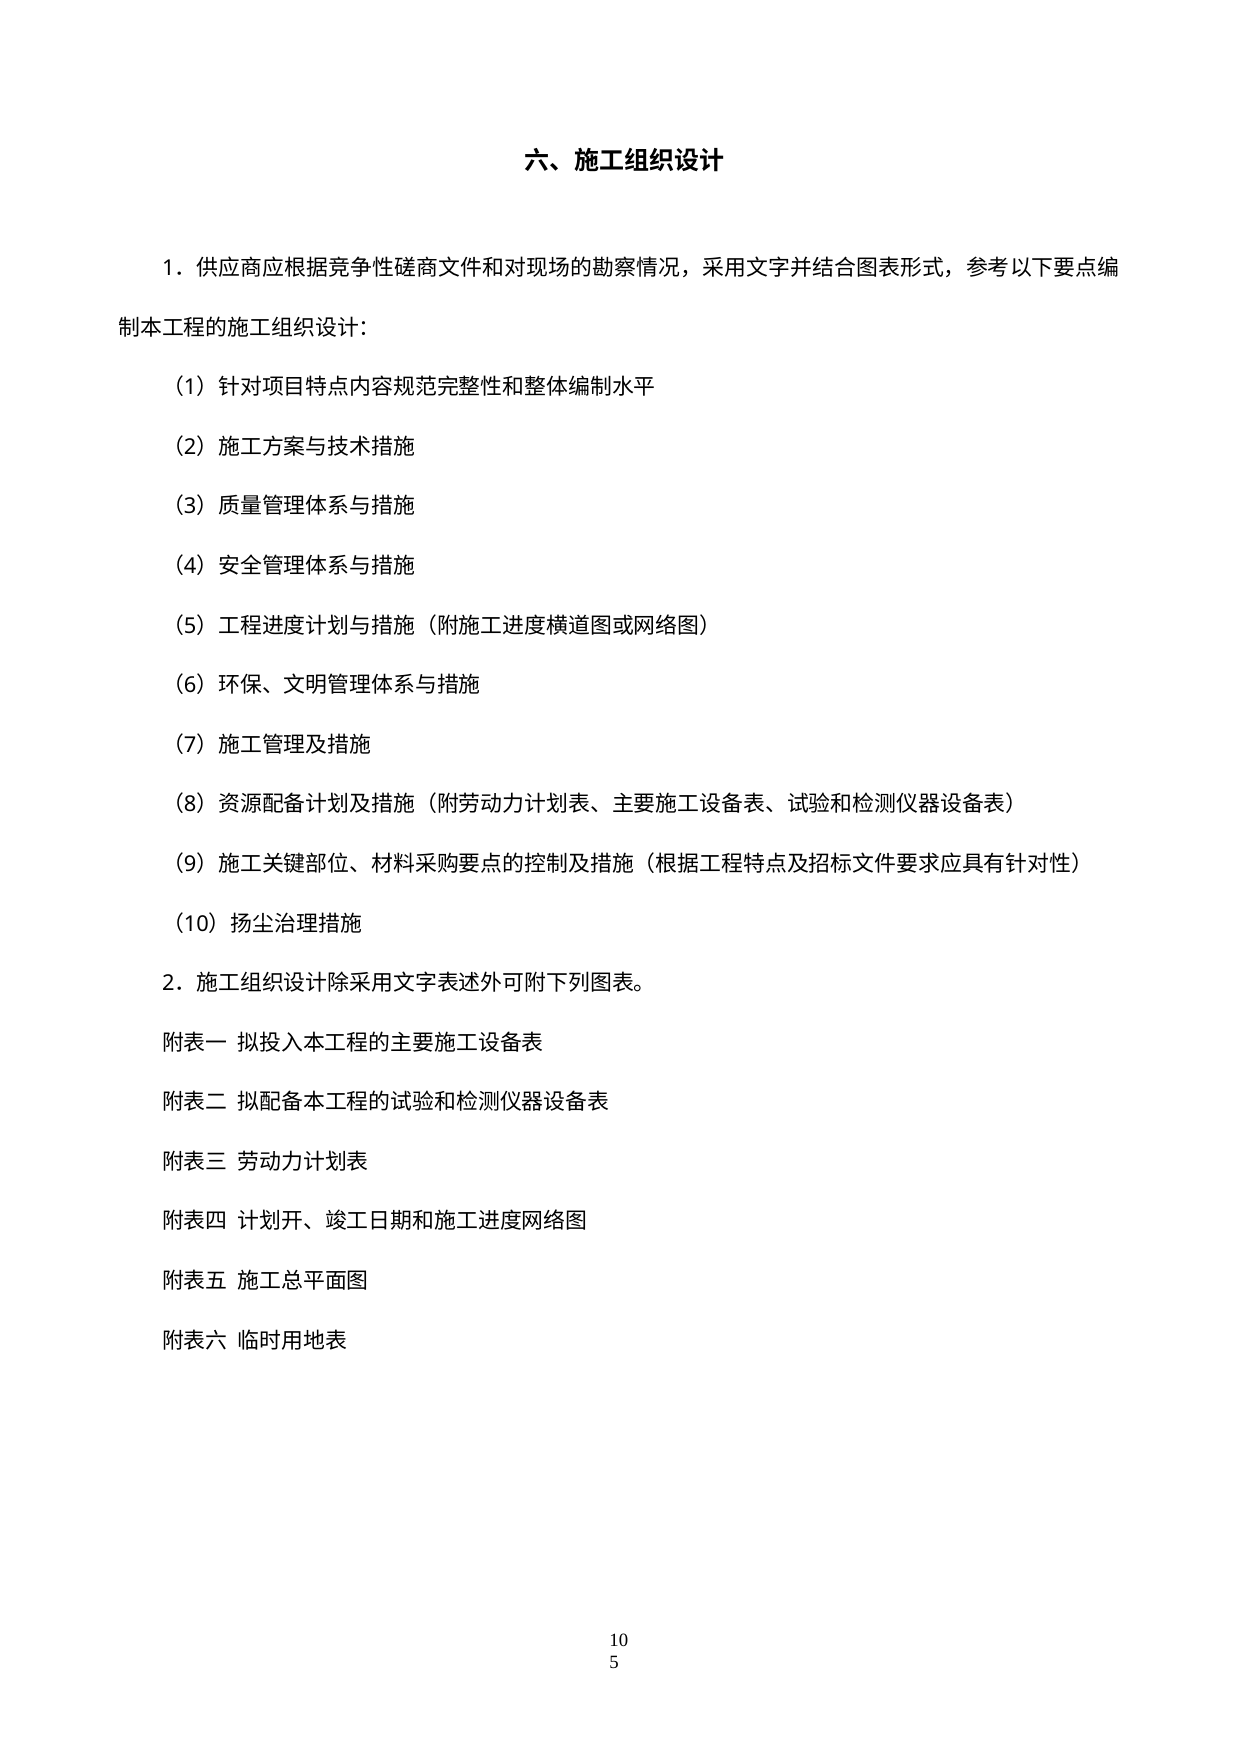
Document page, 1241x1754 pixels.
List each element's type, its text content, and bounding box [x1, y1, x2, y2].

text 附表五 施工总平面图 [118, 1249, 1122, 1309]
text 附表六 临时用地表 [118, 1309, 1122, 1368]
text 附表一 拟投入本工程的主要施工设备表 [118, 1011, 1122, 1070]
text （4）安全管理体系与措施 [118, 534, 1122, 594]
text （7）施工管理及措施 [118, 713, 1122, 772]
text （5）工程进度计划与措施（附施工进度横道图或网络图） [118, 594, 1122, 653]
text （9）施工关键部位、材料采购要点的控制及措施（根据工程特点及招标文件要求应具有针对性） [118, 832, 1122, 892]
text （1）针对项目特点内容规范完整性和整体编制水平 [118, 355, 1122, 415]
text 2．施工组织设计除采用文字表述外可附下列图表。 [118, 951, 1122, 1011]
text （8）资源配备计划及措施（附劳动力计划表、主要施工设备表、试验和检测仪器设备表） [118, 772, 1122, 832]
text 附表三 劳动力计划表 [118, 1130, 1122, 1189]
text （3）质量管理体系与措施 [118, 474, 1122, 534]
text （10）扬尘治理措施 [118, 892, 1122, 951]
text （6）环保、文明管理体系与措施 [118, 653, 1122, 713]
text 附表二 拟配备本工程的试验和检测仪器设备表 [118, 1070, 1122, 1130]
text （2）施工方案与技术措施 [118, 415, 1122, 474]
text 附表四 计划开、竣工日期和施工进度网络图 [118, 1189, 1122, 1249]
text 1．供应商应根据竞争性磋商文件和对现场的勘察情况，采用文字并结合图表形式，参考以下要点编制本工程的施工组织设计： [118, 236, 1122, 355]
text 六、施工组织设计 [118, 129, 1131, 188]
